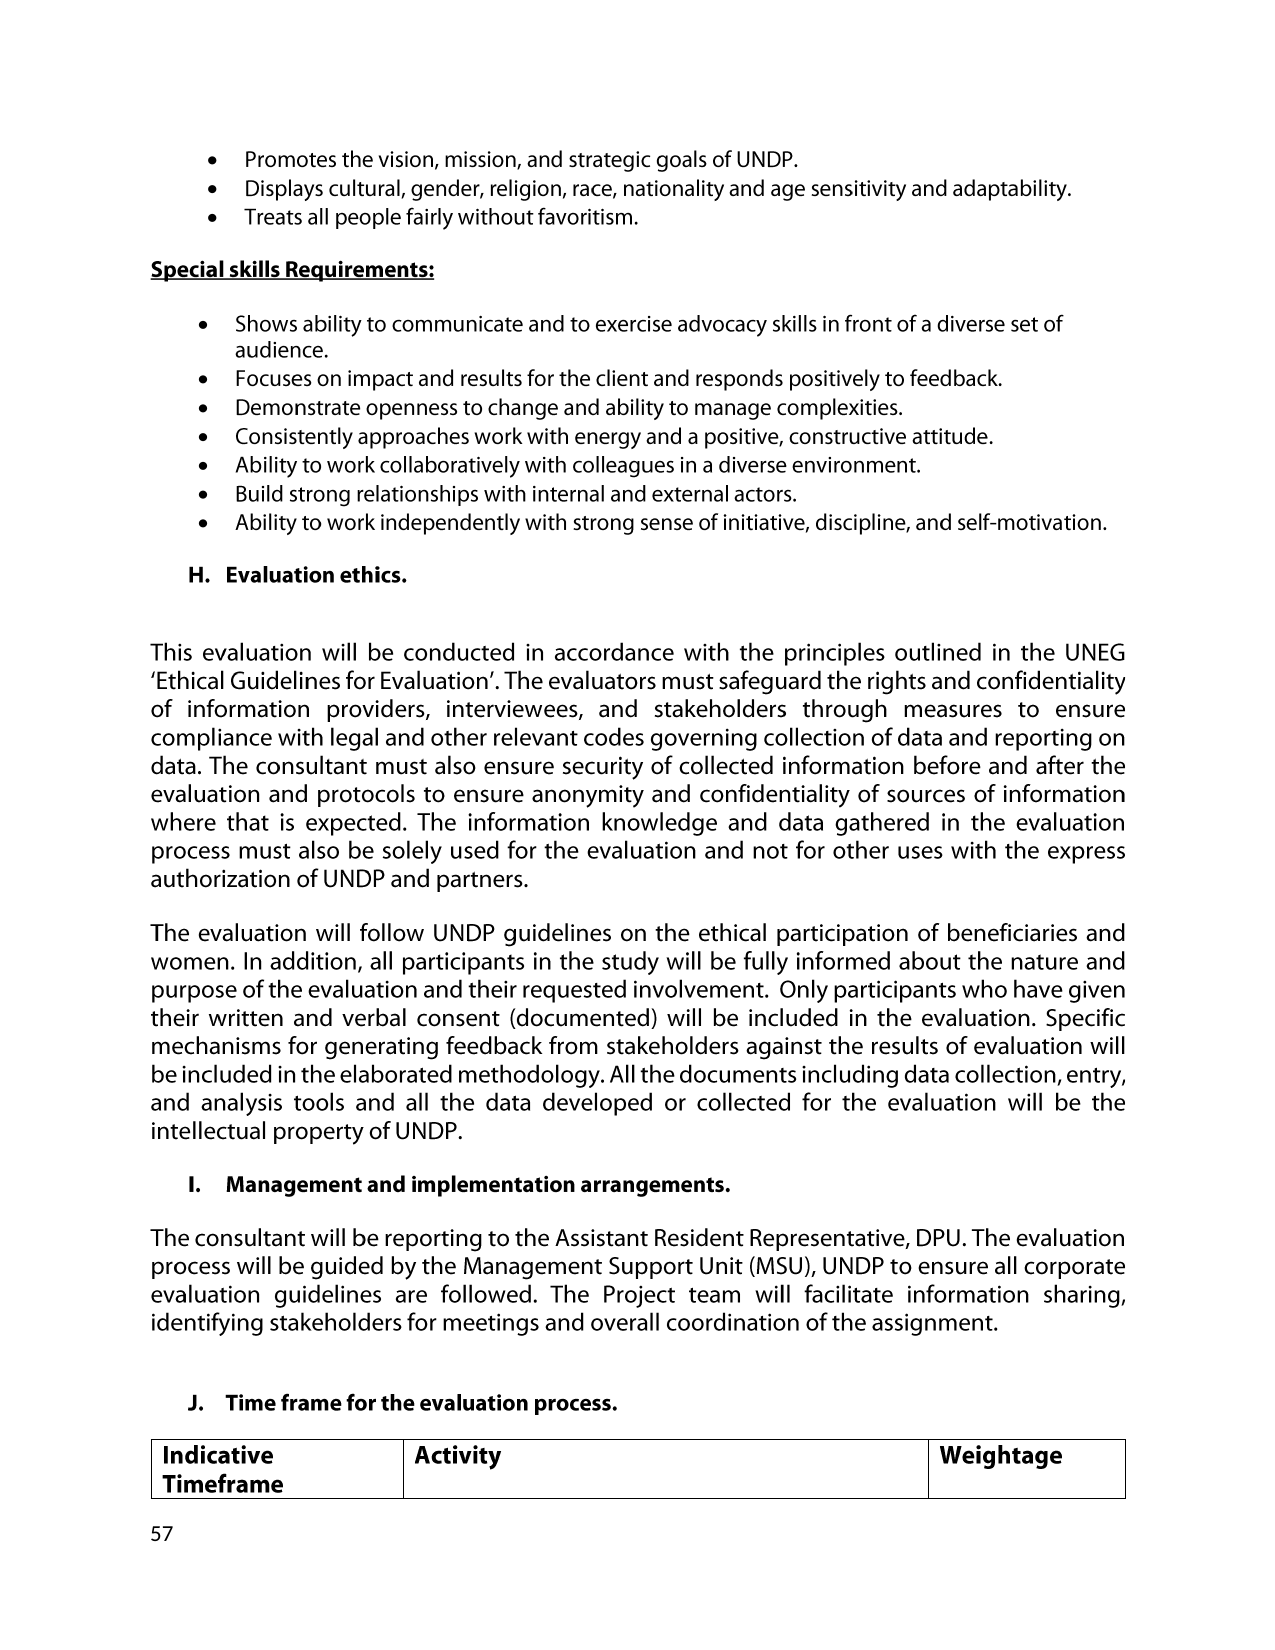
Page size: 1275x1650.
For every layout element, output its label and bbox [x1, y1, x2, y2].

picture [150, 150, 1125, 1415]
picture [414, 1440, 512, 1470]
picture [162, 1440, 297, 1499]
table_header [404, 1440, 928, 1498]
picture [939, 1440, 1075, 1470]
table_header [152, 1440, 162, 1498]
table_header [289, 1440, 403, 1498]
table_header [929, 1440, 1125, 1498]
